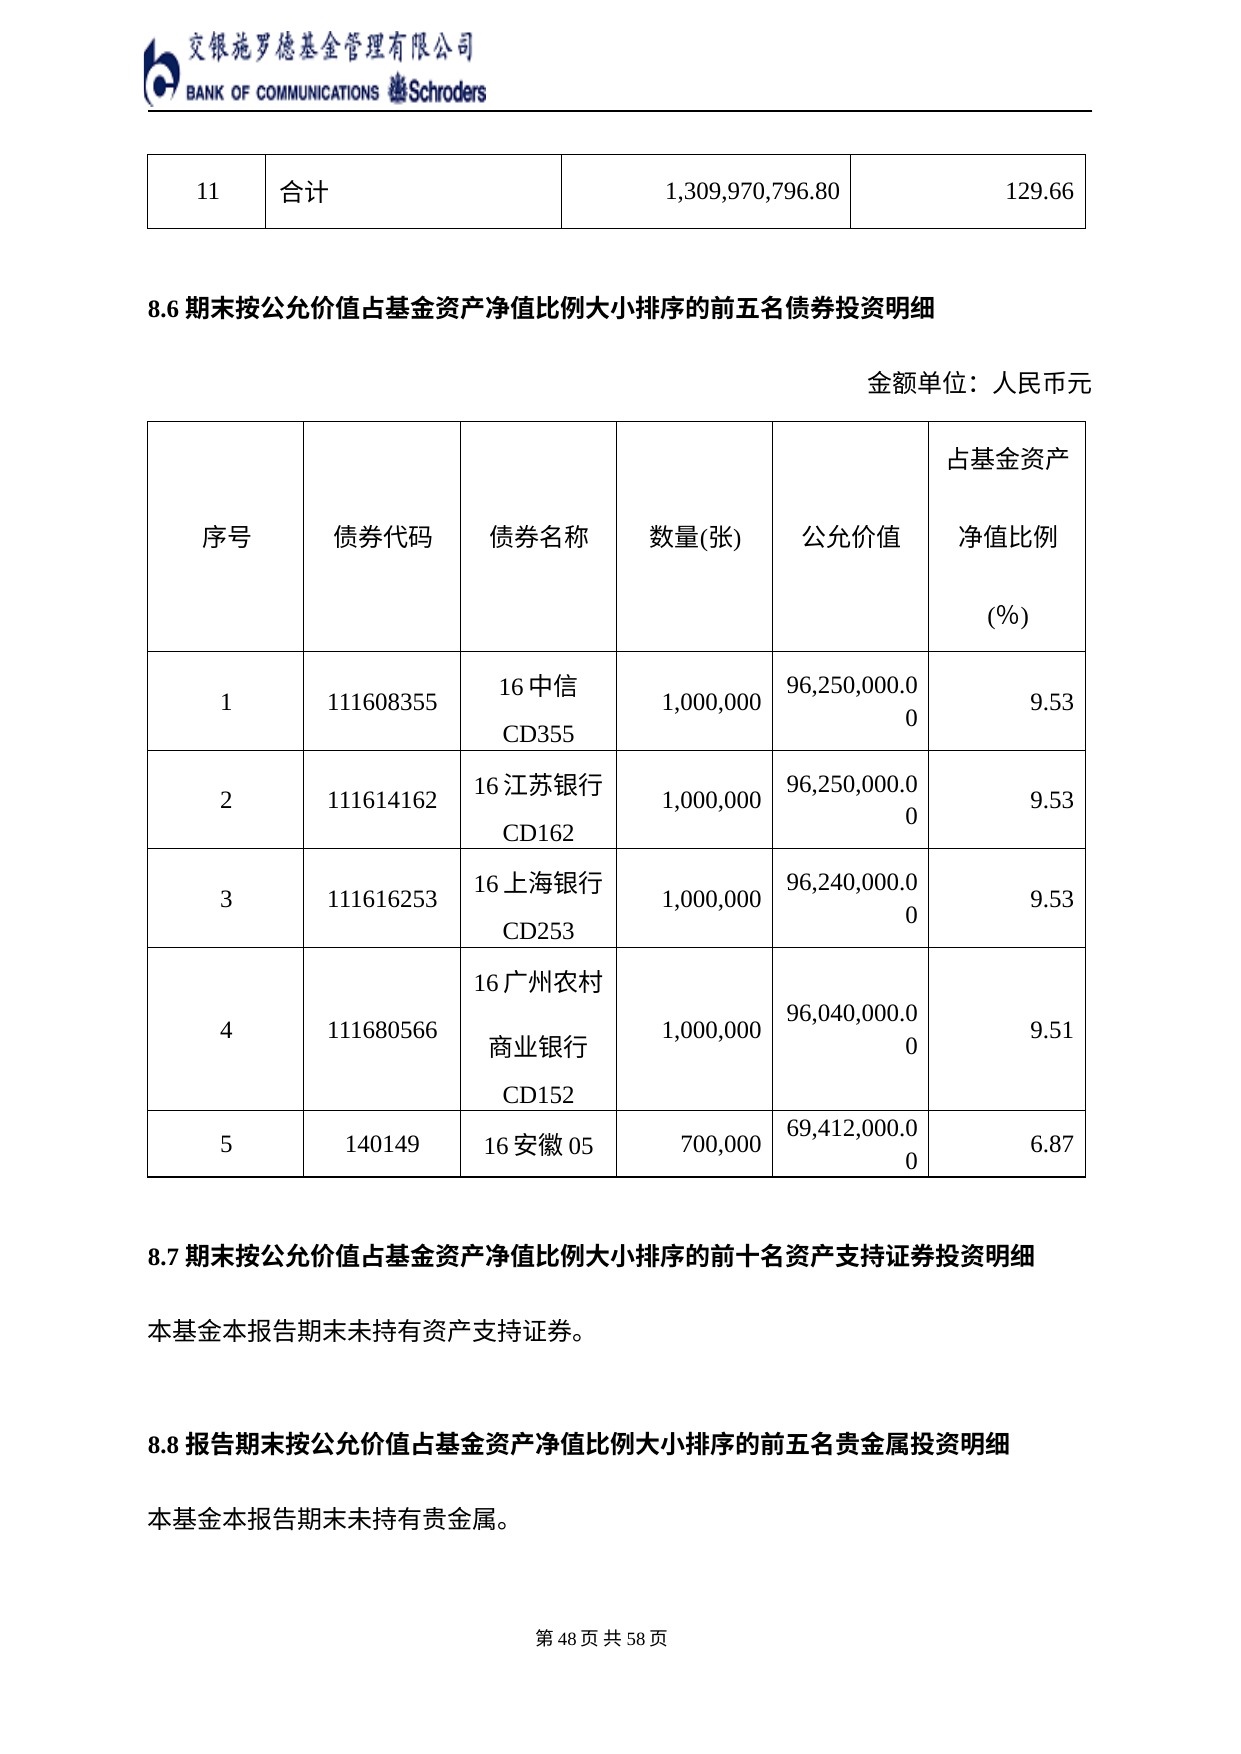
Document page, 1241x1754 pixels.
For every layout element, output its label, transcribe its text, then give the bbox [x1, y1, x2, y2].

table_cell 16广州农村商业银行CD152 [461, 948, 616, 1110]
table_cell 129.66 [851, 155, 1085, 228]
table_cell 140149 [304, 1111, 460, 1176]
table_cell 1,309,970,796.80 [562, 155, 850, 228]
table_cell 9.53 [929, 751, 1085, 848]
table_cell 5 [148, 1111, 303, 1176]
text 本基金本报告期末未持有贵金属。 [148, 1486, 1092, 1589]
table_cell 9.53 [929, 652, 1085, 750]
table_cell 1,000,000 [617, 751, 772, 848]
table_header 数量(张) [617, 422, 772, 651]
table_cell 1,000,000 [617, 652, 772, 750]
table_cell 9.53 [929, 849, 1085, 947]
table_cell 111680566 [304, 948, 460, 1110]
table_cell 1,000,000 [617, 948, 772, 1110]
table_cell 9.51 [929, 948, 1085, 1110]
table_header 占基金资产净值比例(％) [929, 422, 1085, 651]
table_cell 16江苏银行CD162 [461, 751, 616, 848]
subtitle 8.8 报告期末按公允价值占基金资产净值比例大小排序的前五名贵金属投资明细 [148, 1410, 1092, 1475]
picture [143, 31, 486, 107]
table_cell 16上海银行CD253 [461, 849, 616, 947]
table_cell 16安徽05 [461, 1111, 616, 1176]
table_cell 6.87 [929, 1111, 1085, 1176]
subtitle 8.6 期末按公允价值占基金资产净值比例大小排序的前五名债券投资明细 [148, 274, 1092, 339]
table_cell 96,250,000.00 [773, 652, 928, 750]
table_cell 合计 [266, 155, 561, 228]
text 本基金本报告期末未持有资产支持证券。 [148, 1297, 1092, 1401]
table_cell 1 [148, 652, 303, 750]
table_cell 4 [148, 948, 303, 1110]
table_cell 1,000,000 [617, 849, 772, 947]
table_header 序号 [148, 422, 303, 651]
text 金额单位：人民币元 [149, 349, 1092, 414]
table_cell 16中信CD355 [461, 652, 616, 750]
table_cell 111616253 [304, 849, 460, 947]
table_header 公允价值 [773, 422, 928, 651]
table_cell 11 [148, 155, 265, 228]
table_cell 3 [148, 849, 303, 947]
table_header 债券代码 [304, 422, 460, 651]
table_cell 96,040,000.00 [773, 948, 928, 1110]
table_cell 2 [148, 751, 303, 848]
table_cell 111608355 [304, 652, 460, 750]
table_cell 111614162 [304, 751, 460, 848]
table_cell 96,250,000.00 [773, 751, 928, 848]
table_header 债券名称 [461, 422, 616, 651]
subtitle 8.7 期末按公允价值占基金资产净值比例大小排序的前十名资产支持证券投资明细 [148, 1222, 1092, 1287]
table_cell 96,240,000.00 [773, 849, 928, 947]
table_cell 700,000 [617, 1111, 772, 1176]
table_cell 69,412,000.00 [773, 1111, 928, 1176]
